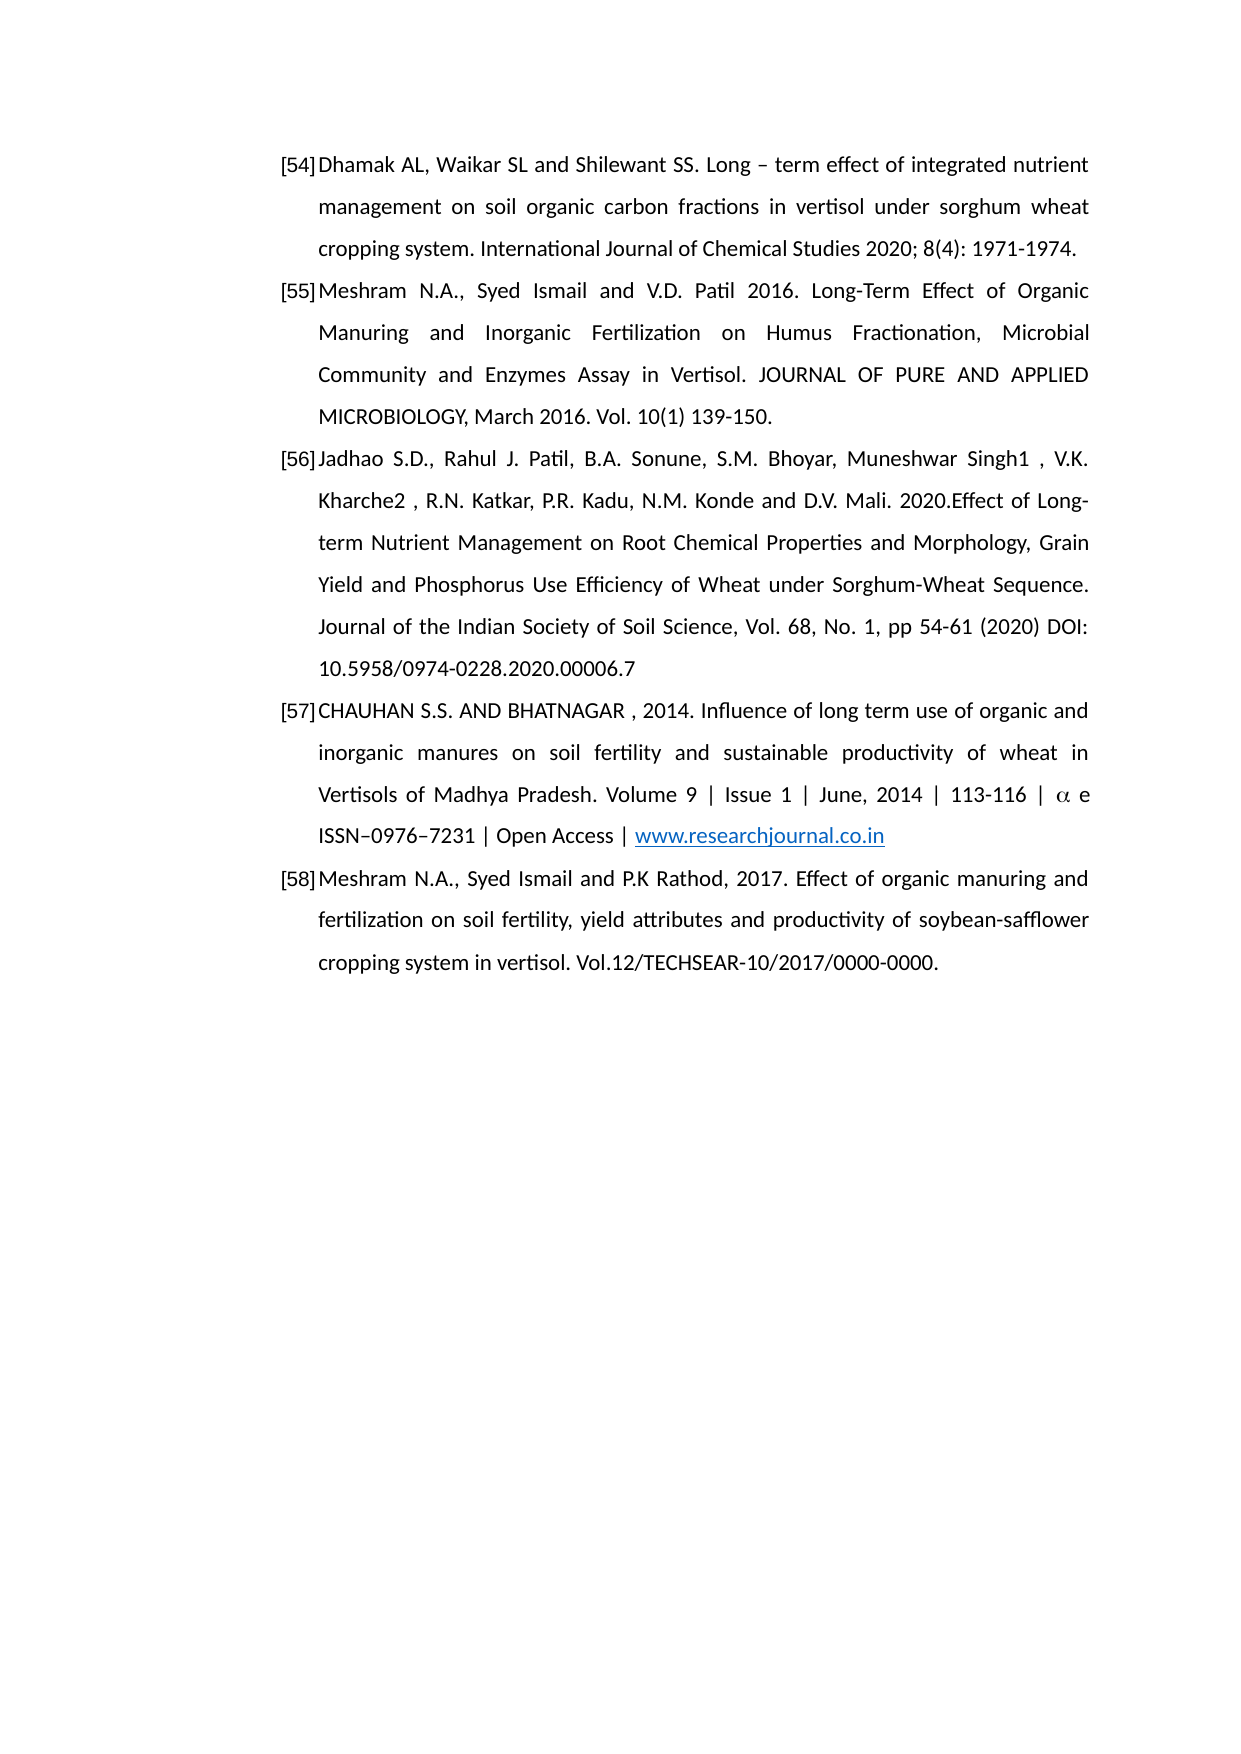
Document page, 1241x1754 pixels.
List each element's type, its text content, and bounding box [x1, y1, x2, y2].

list Meshram N.A., Syed Ismail and V.D. Patil 2016. Long-Term Effect of Organic Manuring and Inorganic Fertilization on Humus Fractionation, Microbial Community and Enzymes Assay in Vertisol. JOURNAL OF PURE AND APPLIED MICROBIOLOGY, March 2016. Vol. 10(1) 139-150. [281, 276, 1090, 430]
list Jadhao S.D., Rahul J. Patil, B.A. Sonune, S.M. Bhoyar, Muneshwar Singh1 , V.K. Kharche2 , R.N. Katkar, P.R. Kadu, N.M. Konde and D.V. Mali. 2020.Effect of Long-term Nutrient Management on Root Chemical Properties and Morphology, Grain Yield and Phosphorus Use Efficiency of Wheat under Sorghum-Wheat Sequence. Journal of the Indian Society of Soil Science, Vol. 68, No. 1, pp 54-61 (2020) DOI: 10.5958/0974-0228.2020.00006.7 [281, 444, 1090, 682]
list CHAUHAN S.S. AND BHATNAGAR , 2014. Influence of long term use of organic and inorganic manures on soil fertility and sustainable productivity of wheat in Vertisols of Madhya Pradesh. Volume 9 | Issue 1 | June, 2014 | 113-116 | e ISSN–0976–7231 | Open Access | www.researchjournal.co.in [281, 696, 1090, 850]
list Dhamak AL, Waikar SL and Shilewant SS. Long – term effect of integrated nutrient management on soil organic carbon fractions in vertisol under sorghum wheat cropping system. International Journal of Chemical Studies 2020; 8(4): 1971-1974. [281, 150, 1090, 262]
list Meshram N.A., Syed Ismail and P.K Rathod, 2017. Effect of organic manuring and fertilization on soil fertility, yield attributes and productivity of soybean-safflower cropping system in vertisol. Vol.12/TECHSEAR-10/2017/0000-0000. [281, 864, 1090, 976]
